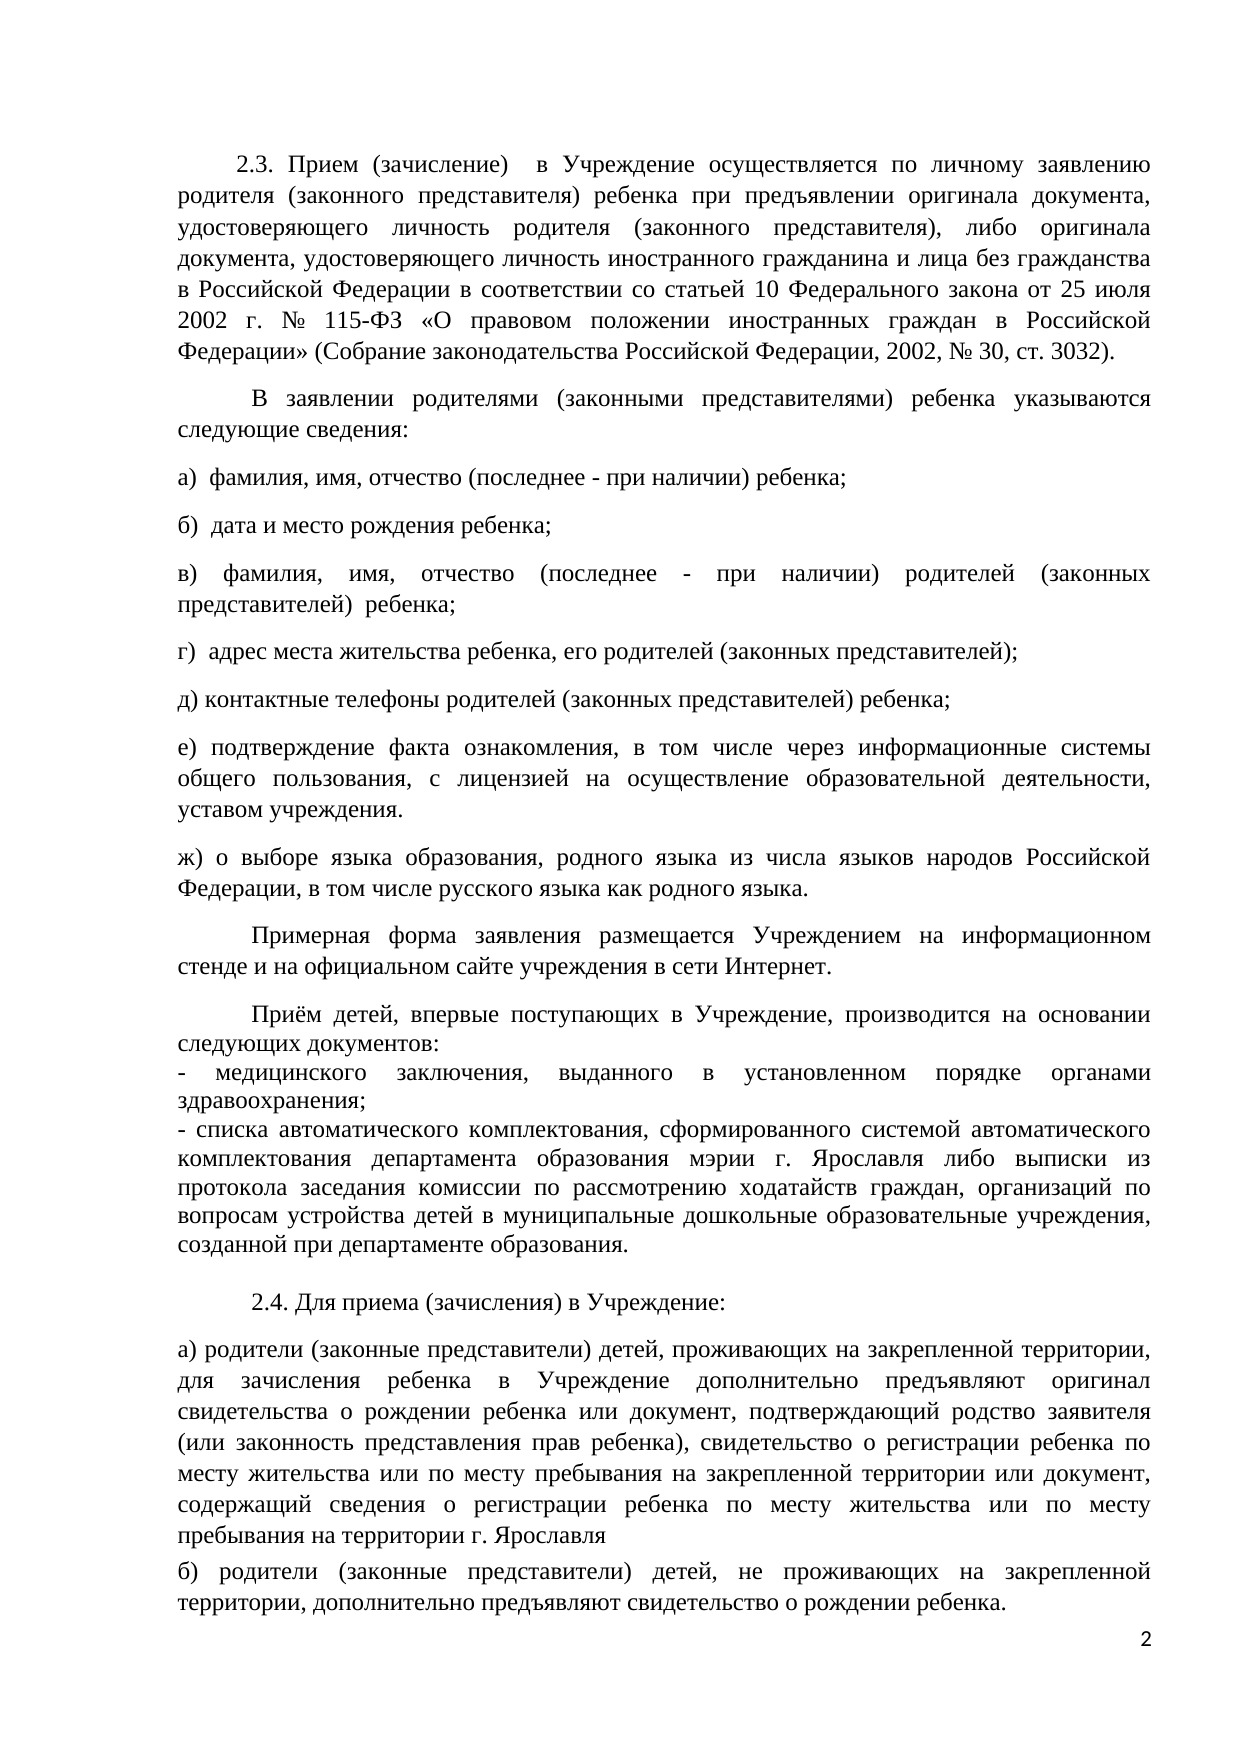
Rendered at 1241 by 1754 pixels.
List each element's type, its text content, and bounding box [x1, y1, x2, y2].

text - медицинского заключения, выданного в установленном порядке органами здравоохранения; [177, 1057, 1152, 1114]
text - списка автоматического комплектования, сформированного системой автоматического комплектования департамента образования мэрии г. Ярославля либо выписки из протокола заседания комиссии по рассмотрению ходатайств граждан, организаций по вопросам устройства детей в муниципальные дошкольные образовательные учреждения, созданной при департаменте образования. [177, 1114, 1152, 1258]
text а) фамилия, имя, отчество (последнее - при наличии) ребенка; [177, 462, 1152, 491]
text В заявлении родителями (законными представителями) ребенка указываются следующие сведения: [177, 383, 1152, 443]
text д) контактные телефоны родителей (законных представителей) ребенка; [177, 684, 1152, 713]
text 2.3. Прием (зачисление) в Учреждение осуществляется по личному заявлению родителя (законного представителя) ребенка при предъявлении оригинала документа, удостоверяющего личность родителя (законного представителя), либо оригинала документа, удостоверяющего личность иностранного гражданина и лица без гражданства в Российской Федерации в соответствии со статьей 10 Федерального закона от 25 июля . № 115-ФЗ «О правовом положении иностранных граждан в Российской Федерации» (Собрание законодательства Российской Федерации, 2002, № 30, ст. 3032). [177, 149, 1152, 364]
text ж) о выборе языка образования, родного языка из числа языков народов Российской Федерации, в том числе русского языка как родного языка. [177, 842, 1152, 901]
text в) фамилия, имя, отчество (последнее - при наличии) родителей (законных представителей) ребенка; [177, 558, 1152, 617]
text г) адрес места жительства ребенка, его родителей (законных представителей); [177, 636, 1152, 665]
text б) дата и место рождения ребенка; [177, 510, 1152, 539]
text 2.4. Для приема (зачисления) в Учреждение: [177, 1287, 1152, 1315]
text Примерная форма заявления размещается Учреждением на информационном стенде и на официальном сайте учреждения в сети Интернет. [177, 920, 1152, 980]
text е) подтверждение факта ознакомления, в том числе через информационные системы общего пользования, с лицензией на осуществление образовательной деятельности, уставом учреждения. [177, 732, 1152, 823]
text а) родители (законные представители) детей, проживающих на закрепленной территории, для зачисления ребенка в Учреждение дополнительно предъявляют оригинал свидетельства о рождении ребенка или документ, подтверждающий родство заявителя (или законность представления прав ребенка), свидетельство о регистрации ребенка по месту жительства или по месту пребывания на закрепленной территории или документ, содержащий сведения о регистрации ребенка по месту жительства или по месту пребывания на территории г. Ярославля [177, 1334, 1152, 1549]
text Приём детей, впервые поступающих в Учреждение, производится на основании следующих документов: [177, 999, 1152, 1057]
text б) родители (законные представители) детей, не проживающих на закрепленной территории, дополнительно предъявляют свидетельство о рождении ребенка. [177, 1556, 1152, 1616]
